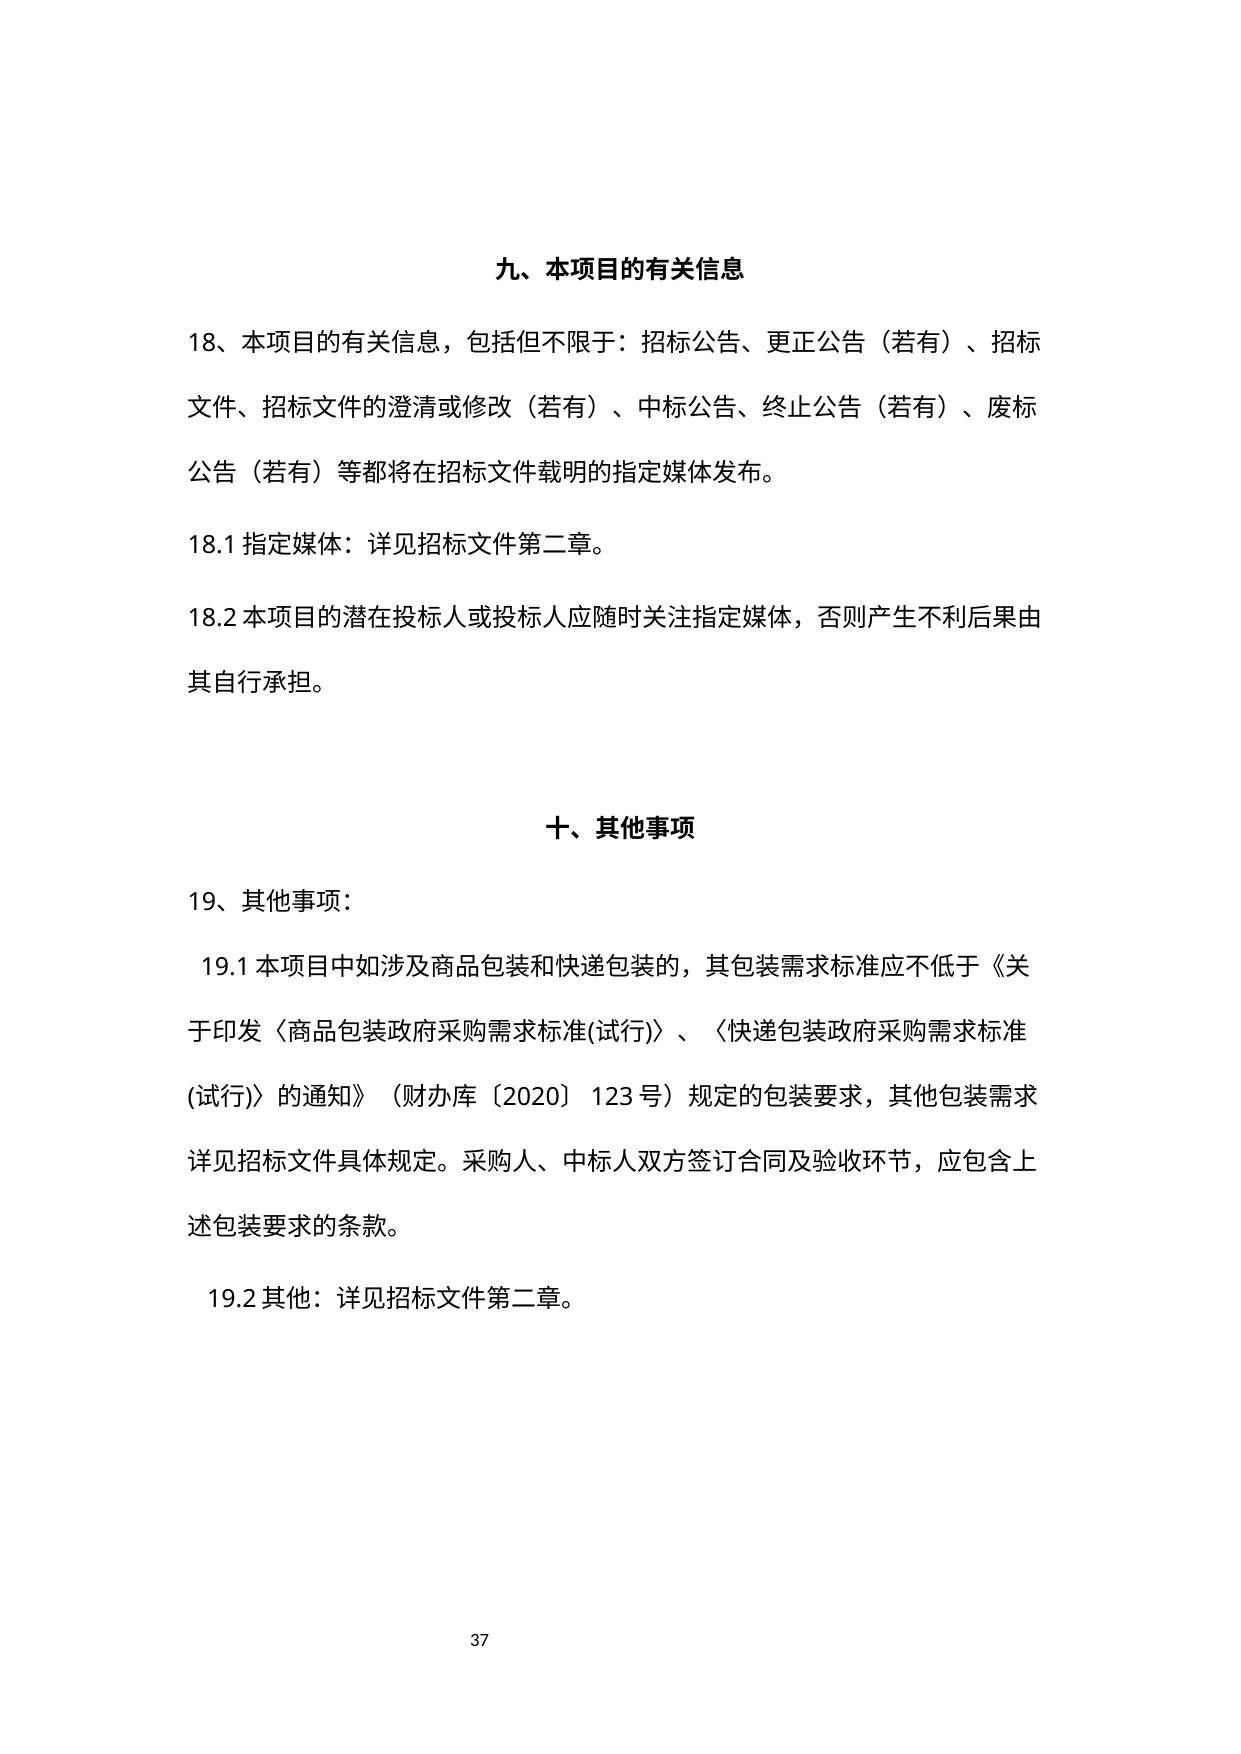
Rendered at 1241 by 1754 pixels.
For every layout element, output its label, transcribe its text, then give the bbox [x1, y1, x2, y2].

text 19、其他事项： 19.1本项目中如涉及商品包装和快递包装的，其包装需求标准应不低于《关于印发〈商品包装政府采购需求标准(试行)〉、〈快递包装政府采购需求标准(试行)〉的通知》（财办库〔2020〕 123号）规定的包装要求，其他包装需求详见招标文件具体规定。采购人、中标人双方签订合同及验收环节，应包含上述包装要求的条款。 [187, 867, 1053, 1257]
text 十、其他事项 [187, 794, 1053, 859]
text 18.1指定媒体：详见招标文件第二章。 [187, 510, 1053, 575]
text 18.2本项目的潜在投标人或投标人应随时关注指定媒体，否则产生不利后果由其自行承担。 [187, 583, 1053, 713]
text 18、本项目的有关信息，包括但不限于：招标公告、更正公告（若有）、招标文件、招标文件的澄清或修改（若有）、中标公告、终止公告（若有）、废标公告（若有）等都将在招标文件载明的指定媒体发布。 [187, 308, 1053, 503]
text 九、本项目的有关信息 [187, 235, 1053, 300]
text 19.2其他：详见招标文件第二章。 [187, 1264, 1053, 1329]
